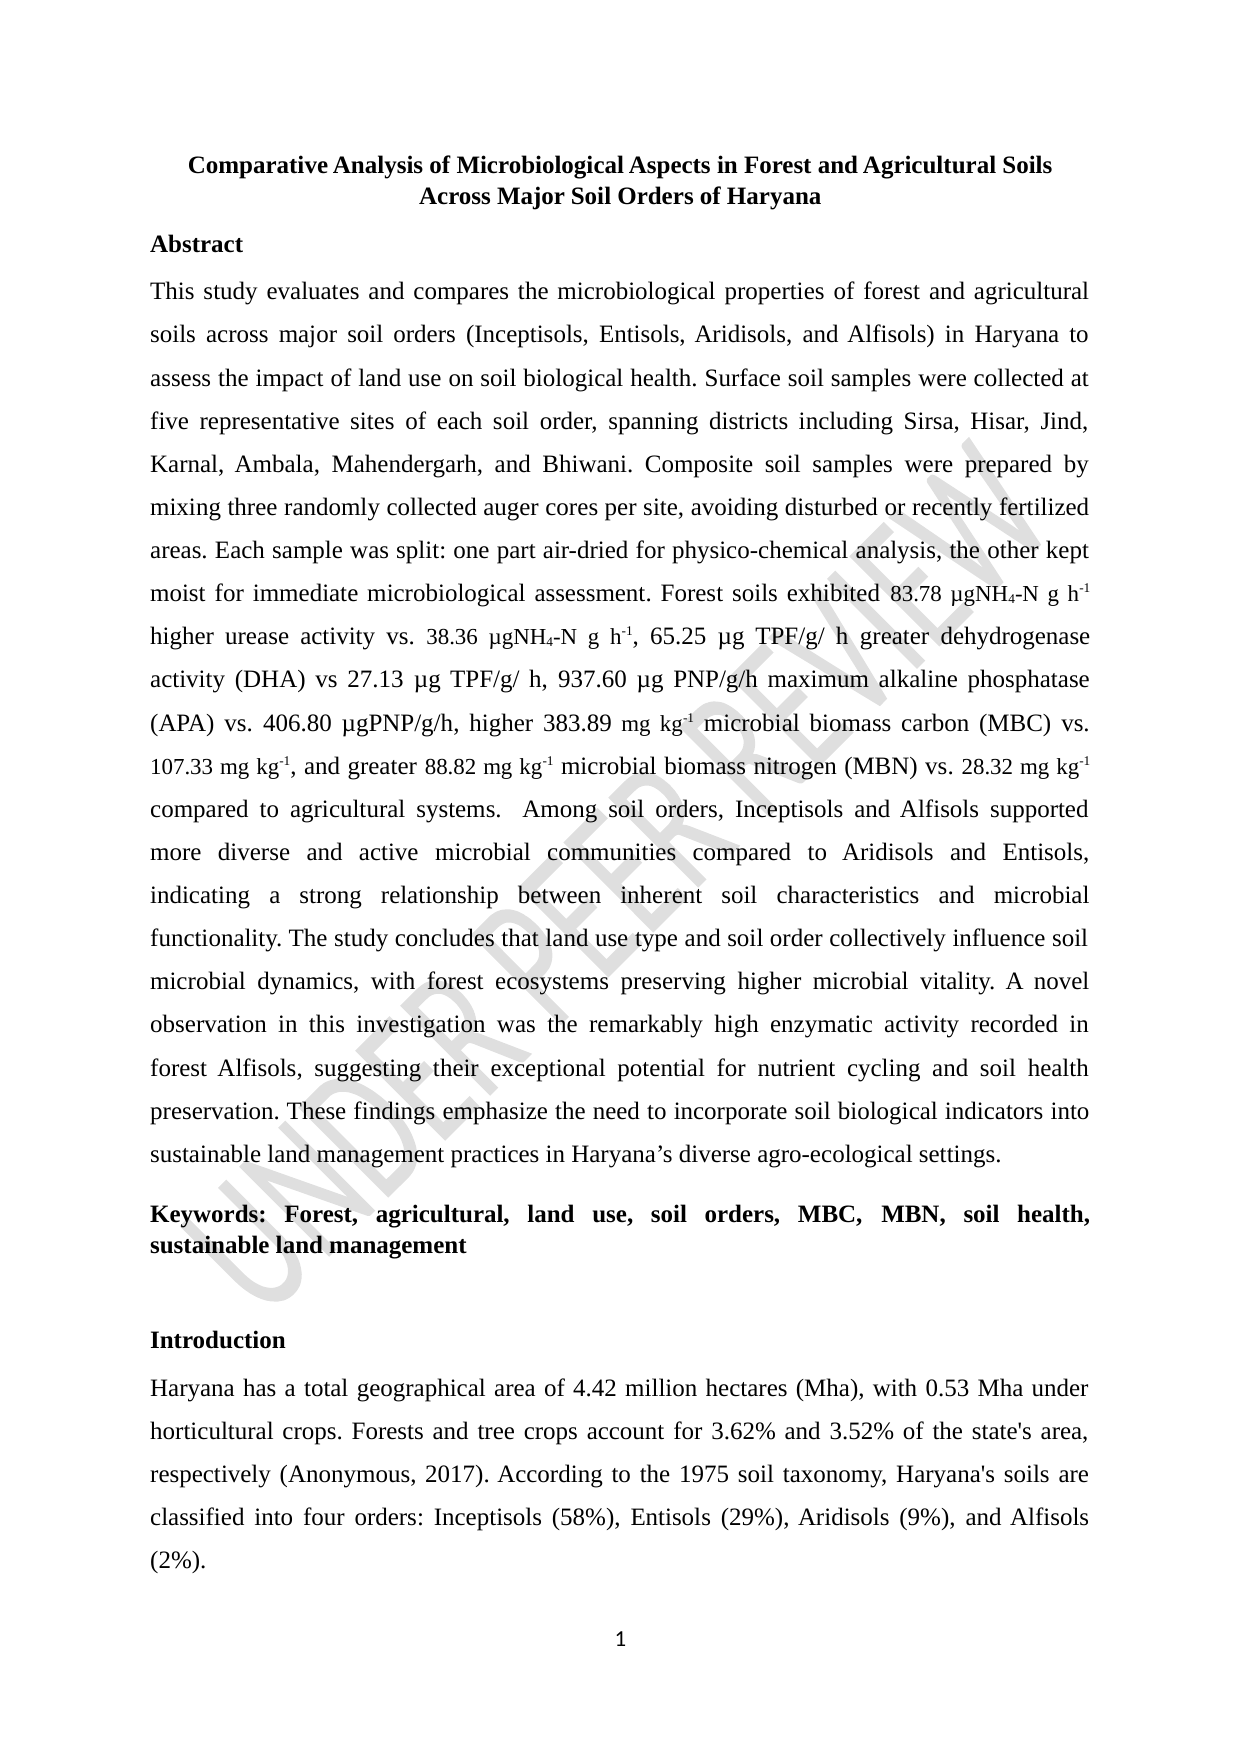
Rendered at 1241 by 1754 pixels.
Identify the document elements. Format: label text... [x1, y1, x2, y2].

text Keywords: Forest, agricultural, land use, soil orders, MBC, MBN, soil health, sustainable land management [150, 1199, 1090, 1258]
text Introduction [150, 1325, 1090, 1354]
text This study evaluates and compares the microbiological properties of forest and agricultural soils across major soil orders (Inceptisols, Entisols, Aridisols, and Alfisols) in Haryana to assess the impact of land use on soil biological health. Surface soil samples were collected at five representative sites of each soil order, spanning districts including Sirsa, Hisar, Jind, Karnal, Ambala, Mahendergarh, and Bhiwani. Composite soil samples were prepared by mixing three randomly collected auger cores per site, avoiding disturbed or recently fertilized areas. Each sample was split: one part air-dried for physico-chemical analysis, the other kept moist for immediate microbiological assessment. Forest soils exhibited 83.78 µgNH4-N g h-1 higher urease activity vs. 38.36 µgNH4-N g h-1, 65.25 µg TPF/g/ h greater dehydrogenase activity (DHA) vs 27.13 µg TPF/g/ h, 937.60 µg PNP/g/h maximum alkaline phosphatase (APA) vs. 406.80 µgPNP/g/h, higher 383.89 mg kg-1 microbial biomass carbon (MBC) vs. 107.33 mg kg-1, and greater 88.82 mg kg-1 microbial biomass nitrogen (MBN) vs. 28.32 mg kg-1 compared to agricultural systems. Among soil orders, Inceptisols and Alfisols supported more diverse and active microbial communities compared to Aridisols and Entisols, indicating a strong relationship between inherent soil characteristics and microbial functionality. The study concludes that land use type and soil order collectively influence soil microbial dynamics, with forest ecosystems preserving higher microbial vitality. A novel observation in this investigation was the remarkably high enzymatic activity recorded in forest Alfisols, suggesting their exceptional potential for nutrient cycling and soil health preservation. These findings emphasize the need to incorporate soil biological indicators into sustainable land management practices in Haryana’s diverse agro-ecological settings. [150, 276, 1090, 1168]
text Haryana has a total geographical area of 4.42 million hectares (Mha), with 0.53 Mha under horticultural crops. Forests and tree crops account for 3.62% and 3.52% of the state's area, respectively (Anonymous, 2017). According to the 1975 soil taxonomy, Haryana's soils are classified into four orders: Inceptisols (58%), Entisols (29%), Aridisols (9%), and Alfisols (2%). [150, 1373, 1090, 1574]
text Comparative Analysis of Microbiological Aspects in Forest and Agricultural Soils Across Major Soil Orders of Haryana [150, 150, 1090, 210]
text Abstract [150, 229, 1090, 257]
